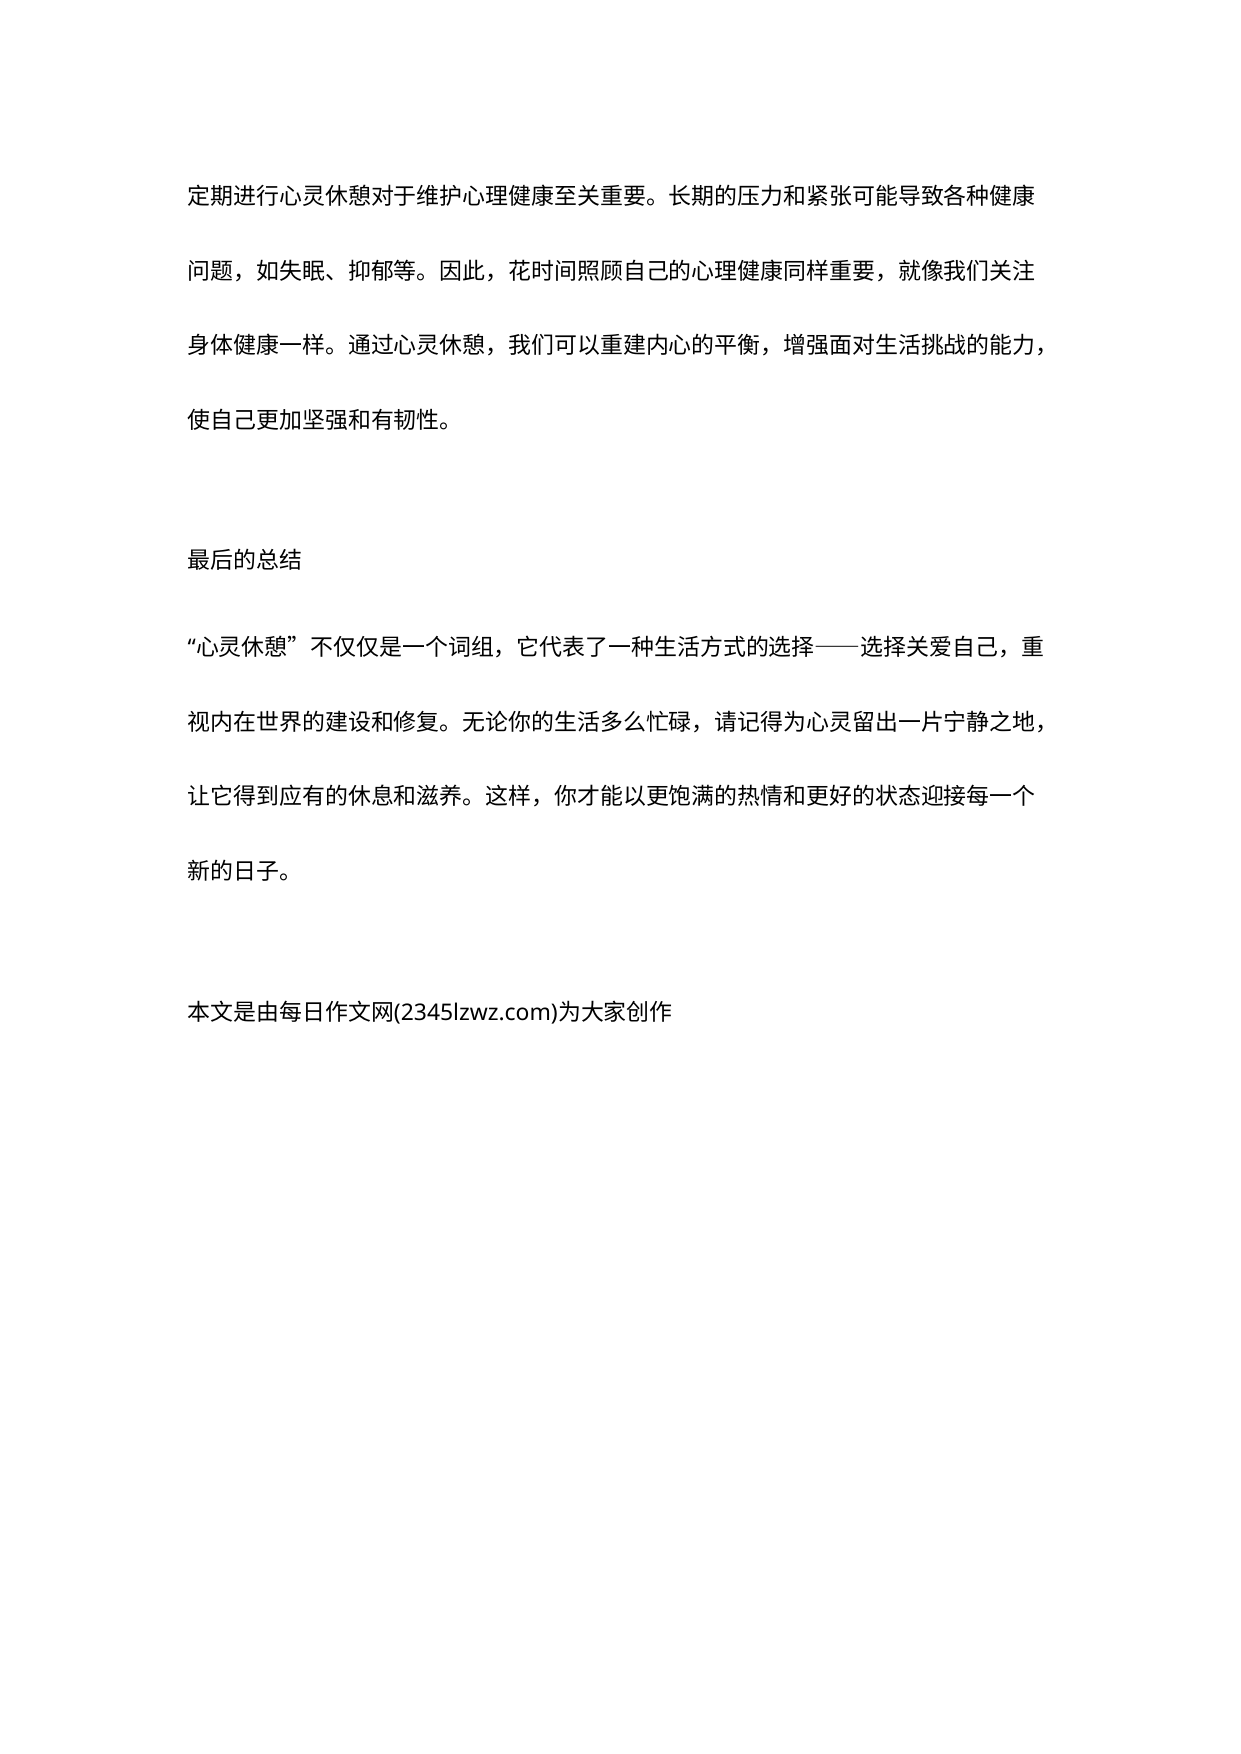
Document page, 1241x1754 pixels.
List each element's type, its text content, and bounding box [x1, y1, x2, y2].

text “心灵休憩”不仅仅是一个词组，它代表了一种生活方式的选择——选择关爱自己，重视内在世界的建设和修复。无论你的生活多么忙碌，请记得为心灵留出一片宁静之地，让它得到应有的休息和滋养。这样，你才能以更饱满的热情和更好的状态迎接每一个新的日子。 [187, 613, 1053, 902]
text 最后的总结 [187, 526, 1053, 591]
text 定期进行心灵休憩对于维护心理健康至关重要。长期的压力和紧张可能导致各种健康问题，如失眠、抑郁等。因此，花时间照顾自己的心理健康同样重要，就像我们关注身体健康一样。通过心灵休憩，我们可以重建内心的平衡，增强面对生活挑战的能力，使自己更加坚强和有韧性。 [187, 162, 1053, 451]
text 本文是由每日作文网(2345lzwz.com)为大家创作 [187, 977, 1053, 1042]
